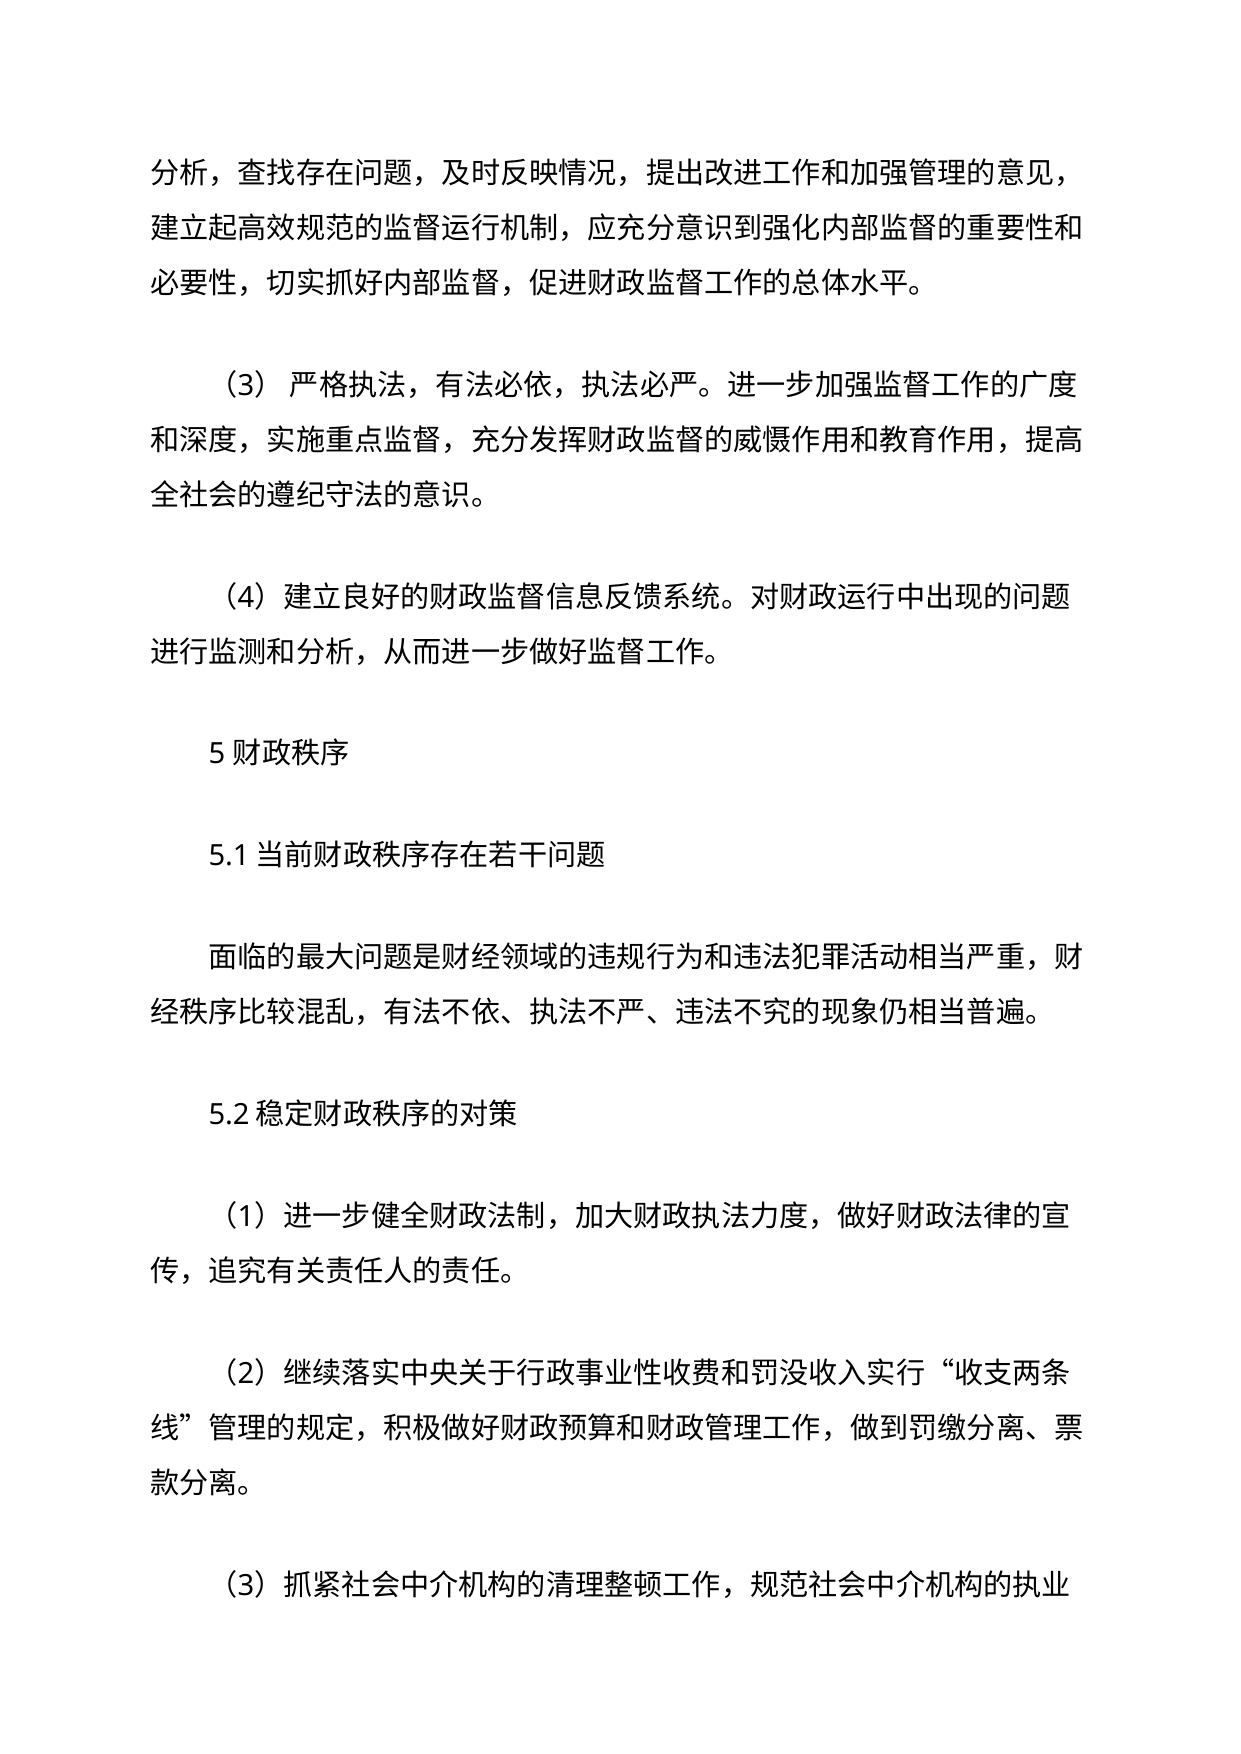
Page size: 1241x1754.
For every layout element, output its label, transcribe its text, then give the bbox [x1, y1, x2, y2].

text （1）进一步健全财政法制，加大财政执法力度，做好财政法律的宣传，追究有关责任人的责任。 [150, 1193, 1090, 1290]
text 5.1当前财政秩序存在若干问题 [150, 832, 1090, 874]
text 面临的最大问题是财经领域的违规行为和违法犯罪活动相当严重，财经秩序比较混乱，有法不依、执法不严、违法不究的现象仍相当普遍。 [150, 934, 1090, 1031]
text （3） 严格执法，有法必依，执法必严。进一步加强监督工作的广度和深度，实施重点监督，充分发挥财政监督的威慑作用和教育作用，提高全社会的遵纪守法的意识。 [150, 362, 1090, 514]
text 5.2稳定财政秩序的对策 [150, 1091, 1090, 1133]
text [150, 150, 1090, 302]
text （4）建立良好的财政监督信息反馈系统。对财政运行中出现的问题进行监测和分析，从而进一步做好监督工作。 [150, 573, 1090, 671]
text 5 财政秩序 [150, 730, 1090, 772]
text （2）继续落实中央关于行政事业性收费和罚没收入实行“收支两条线”管理的规定，积极做好财政预算和财政管理工作，做到罚缴分离、票款分离。 [150, 1349, 1090, 1502]
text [150, 1561, 1090, 1603]
